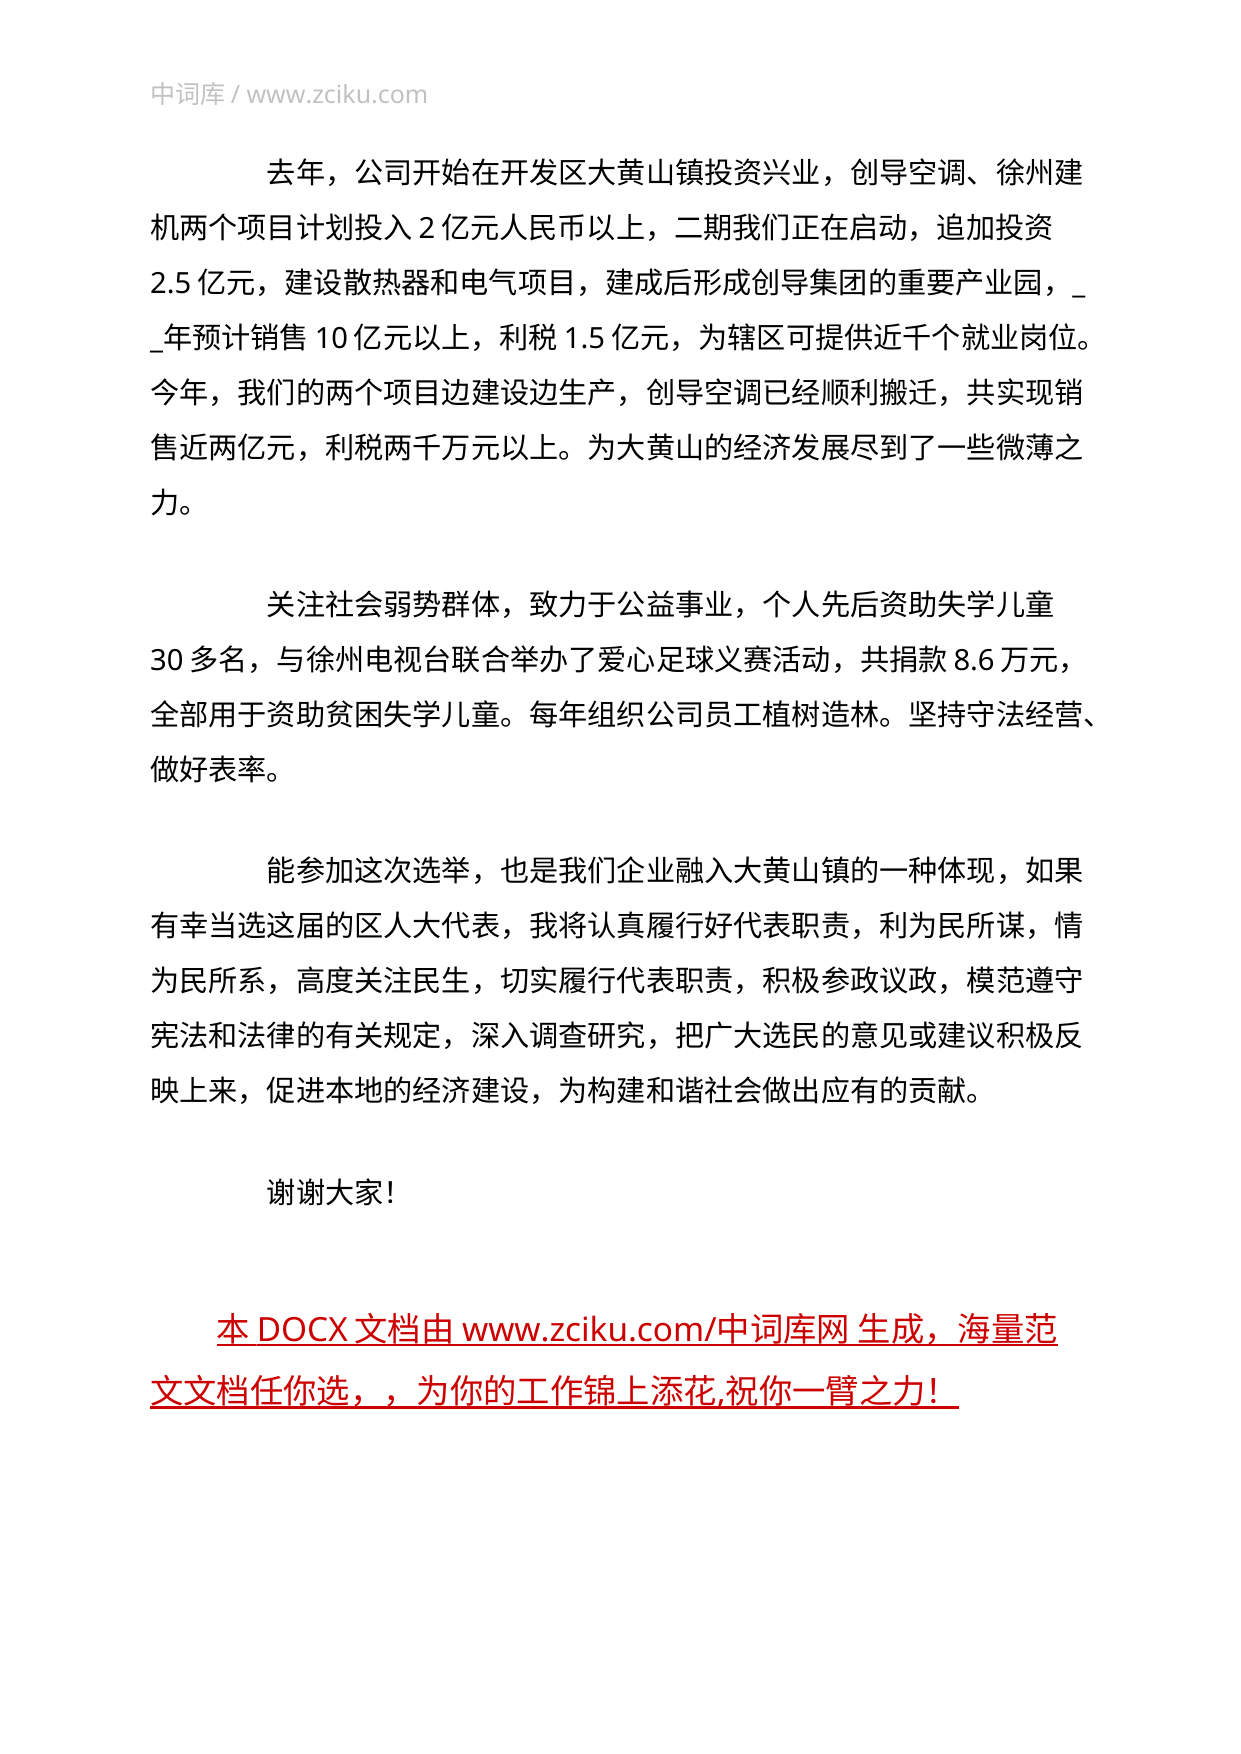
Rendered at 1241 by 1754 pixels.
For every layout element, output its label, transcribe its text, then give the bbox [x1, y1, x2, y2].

text 关注社会弱势群体，致力于公益事业，个人先后资助失学儿童30多名，与徐州电视台联合举办了爱心足球义赛活动，共捐款8.6万元，全部用于资助贫困失学儿童。每年组织公司员工植树造林。坚持守法经营、做好表率。 [150, 581, 1090, 788]
text 去年，公司开始在开发区大黄山镇投资兴业，创导空调、徐州建机两个项目计划投入2亿元人民币以上，二期我们正在启动，追加投资2.5亿元，建设散热器和电气项目，建成后形成创导集团的重要产业园，__年预计销售10亿元以上，利税1.5亿元，为辖区可提供近千个就业岗位。今年，我们的两个项目边建设边生产，创导空调已经顺利搬迁，共实现销售近两亿元，利税两千万元以上。为大黄山的经济发展尽到了一些微薄之力。 [150, 150, 1090, 522]
text 本DOCX文档由 www.zciku.com/中词库网 生成，海量范文文档任你选，，为你的工作锦上添花,祝你一臂之力！ [150, 1302, 1090, 1414]
text 能参加这次选举，也是我们企业融入大黄山镇的一种体现，如果有幸当选这届的区人大代表，我将认真履行好代表职责，利为民所谋，情为民所系，高度关注民生，切实履行代表职责，积极参政议政，模范遵守宪法和法律的有关规定，深入调查研究，把广大选民的意见或建议积极反映上来，促进本地的经济建设，为构建和谐社会做出应有的贡献。 [150, 848, 1090, 1110]
text 谢谢大家！ [150, 1169, 1090, 1212]
